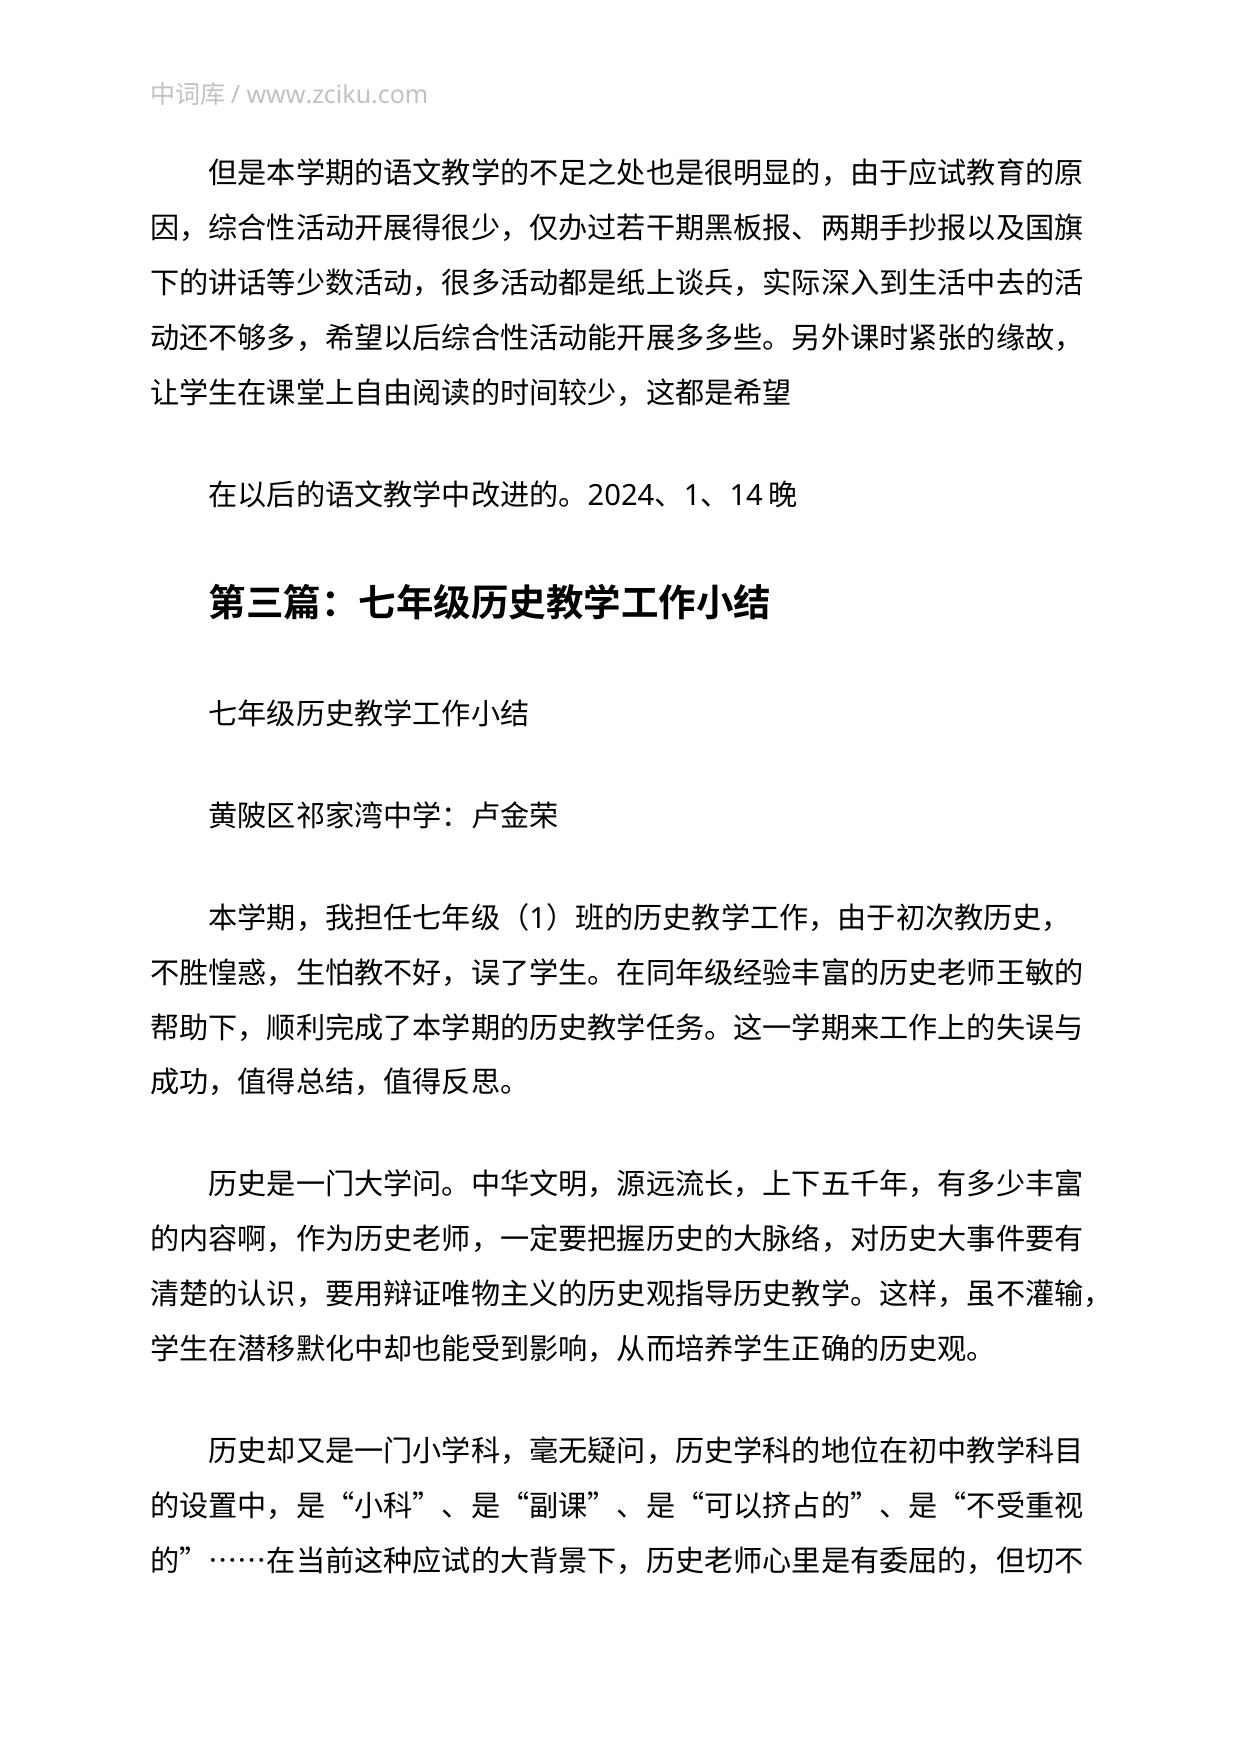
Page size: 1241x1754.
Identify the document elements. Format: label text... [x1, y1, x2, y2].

text 但是本学期的语文教学的不足之处也是很明显的，由于应试教育的原因，综合性活动开展得很少，仅办过若干期黑板报、两期手抄报以及国旗下的讲话等少数活动，很多活动都是纸上谈兵，实际深入到生活中去的活动还不够多，希望以后综合性活动能开展多多些。另外课时紧张的缘故，让学生在课堂上自由阅读的时间较少，这都是希望 [150, 150, 1090, 412]
text 历史是一门大学问。中华文明，源远流长，上下五千年，有多少丰富的内容啊，作为历史老师，一定要把握历史的大脉络，对历史大事件要有清楚的认识，要用辩证唯物主义的历史观指导历史教学。这样，虽不灌输，学生在潜移默化中却也能受到影响，从而培养学生正确的历史观。 [150, 1161, 1090, 1368]
text 本学期，我担任七年级（1）班的历史教学工作，由于初次教历史，不胜惶惑，生怕教不好，误了学生。在同年级经验丰富的历史老师王敏的帮助下，顺利完成了本学期的历史教学任务。这一学期来工作上的失误与成功，值得总结，值得反思。 [150, 894, 1090, 1101]
text 第三篇：七年级历史教学工作小结 [150, 573, 1090, 628]
text 在以后的语文教学中改进的。2024、1、14晚 [150, 471, 1090, 514]
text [150, 1427, 1090, 1579]
text 黄陂区祁家湾中学：卢金荣 [150, 792, 1090, 835]
text 七年级历史教学工作小结 [150, 691, 1090, 733]
